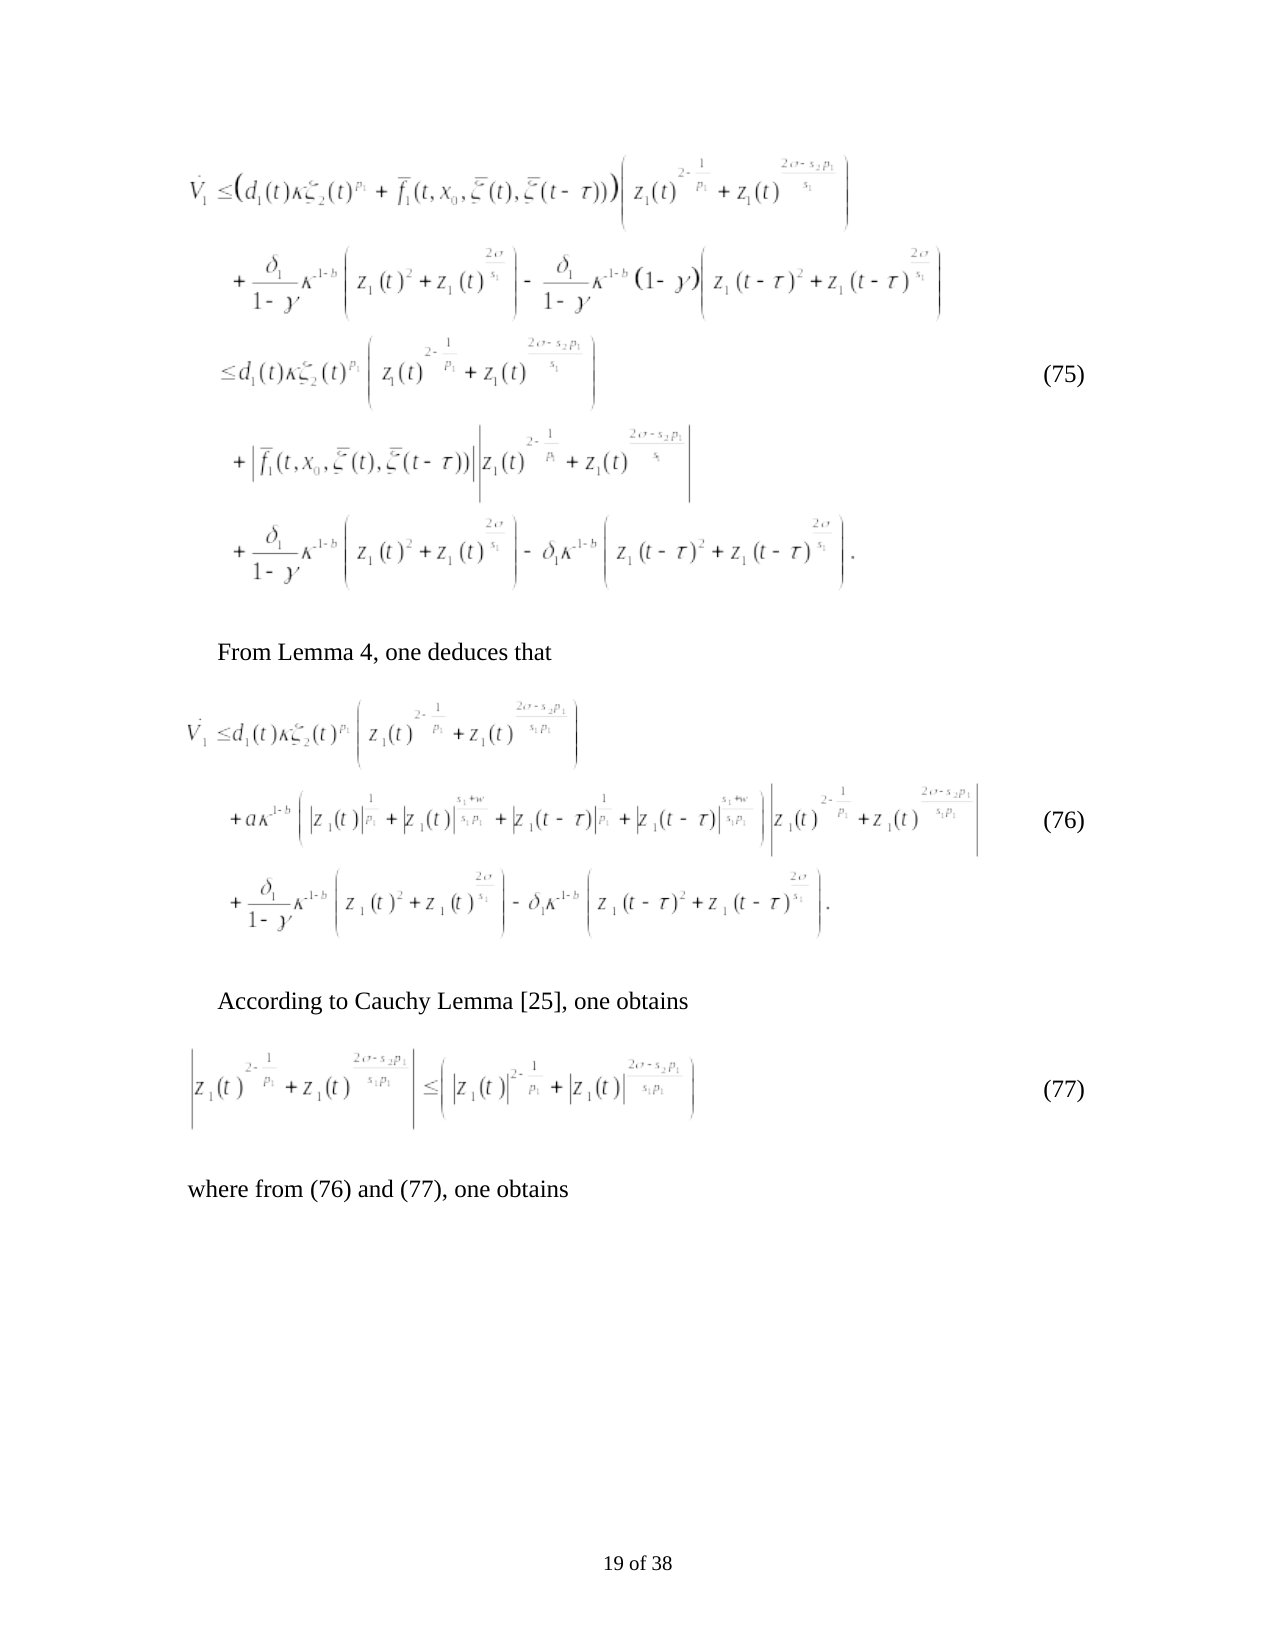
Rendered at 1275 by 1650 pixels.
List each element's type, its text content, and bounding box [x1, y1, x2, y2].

text From Lemma 4, one deduces that [187, 637, 1087, 666]
table_header [185, 1043, 995, 1162]
table_header (75) [995, 150, 1084, 625]
table_header (77) [995, 1043, 1084, 1162]
text where from (76) and (77), one obtains [187, 1174, 1087, 1203]
table_header (76) [995, 695, 1084, 973]
text According to Cauchy Lemma [25], one obtains [187, 986, 1087, 1014]
table_header [185, 150, 995, 625]
table_header [185, 695, 995, 973]
